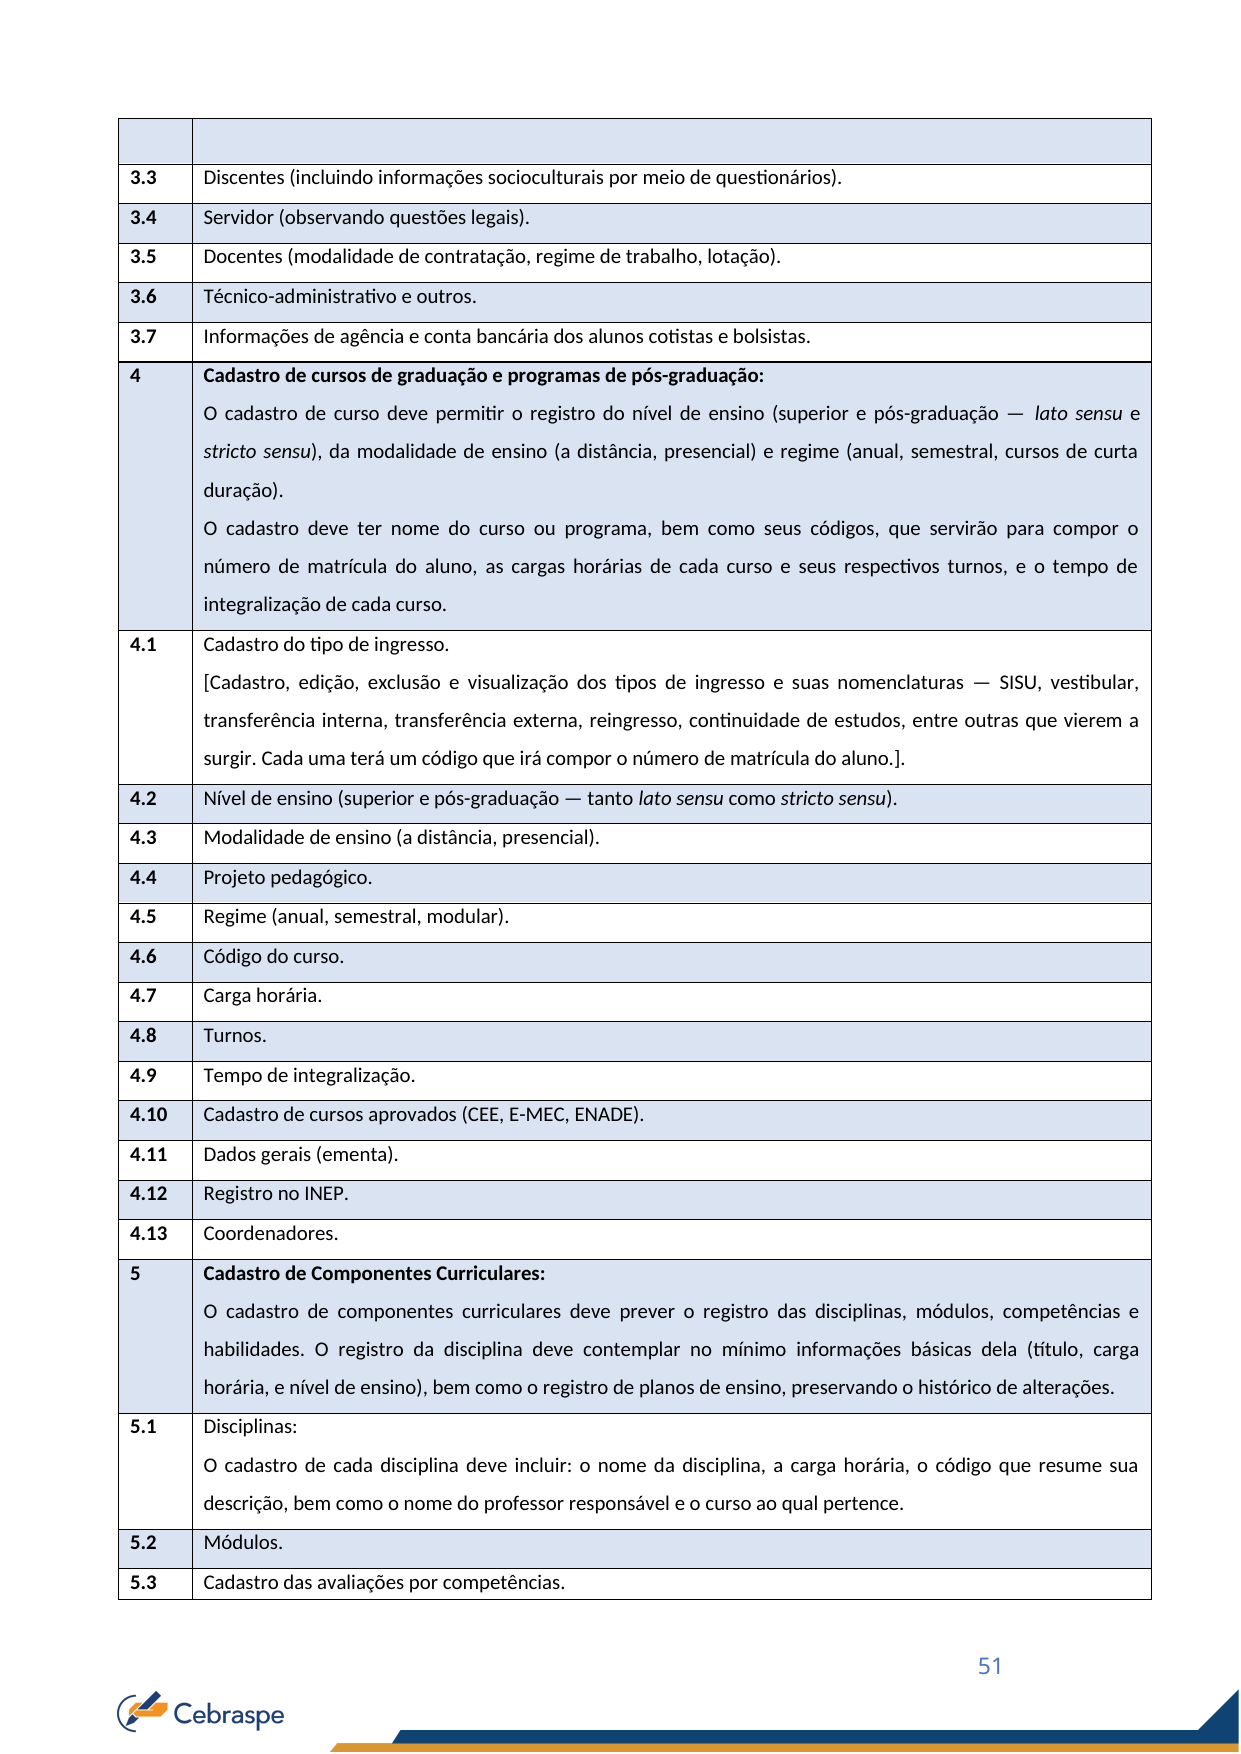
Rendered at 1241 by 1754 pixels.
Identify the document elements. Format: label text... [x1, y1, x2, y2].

table_cell Tempo de integralização. [193, 1062, 1151, 1100]
table_cell 4.1 [119, 631, 192, 784]
table_cell Turnos. [193, 1022, 1151, 1061]
table_cell 3.6 [119, 283, 192, 322]
table_cell Código do curso. [193, 943, 1151, 982]
table_cell 4.2 [119, 785, 192, 823]
table_cell 3.2 [119, 119, 192, 163]
table_cell 4 [119, 363, 192, 630]
table_cell Registro no INEP. [193, 1181, 1151, 1219]
table_cell 4.10 [119, 1101, 192, 1140]
table_cell Cadastro de cursos aprovados (CEE, E-MEC, ENADE). [193, 1101, 1151, 1140]
table_cell 4.5 [119, 904, 192, 942]
table_cell 4.6 [119, 943, 192, 982]
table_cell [193, 119, 1151, 163]
table_cell Carga horária. [193, 983, 1151, 1021]
table_cell Modalidade de ensino (a distância, presencial). [193, 824, 1151, 863]
table_cell Cadastro de cursos de graduação e programas de pós-graduação: O cadastro de curso deve permitir o registro do nível de ensino (superior e pós-graduação — lato sensu e stricto sensu), da modalidade de ensino (a distância, presencial) e regime (anual, semestral, cursos de curta duração). O cadastro deve ter nome do curso ou programa, bem como seus códigos, que servirão para compor o número de matrícula do aluno, as cargas horárias de cada curso e seus respectivos turnos, e o tempo de integralização de cada curso. [193, 363, 1151, 630]
table_cell Dados gerais (ementa). [193, 1141, 1151, 1179]
table_cell 4.12 [119, 1181, 192, 1219]
table_cell Nível de ensino (superior e pós-graduação — tanto lato sensu como stricto sensu). [193, 785, 1151, 823]
table_cell 3.4 [119, 204, 192, 243]
table_cell Técnico-administrativo e outros. [193, 283, 1151, 322]
table_cell Cadastro de Componentes Curriculares: O cadastro de componentes curriculares deve prever o registro das disciplinas, módulos, competências e habilidades. O registro da disciplina deve contemplar no mínimo informações básicas dela (título, carga horária, e nível de ensino), bem como o registro de planos de ensino, preservando o histórico de alterações. [193, 1260, 1151, 1413]
table_cell Discentes (incluindo informações socioculturais por meio de questionários). [193, 165, 1151, 203]
table_cell Projeto pedagógico. [193, 864, 1151, 902]
table_cell 4.13 [119, 1220, 192, 1259]
table_cell Docentes (modalidade de contratação, regime de trabalho, lotação). [193, 244, 1151, 282]
table_cell 5 [119, 1260, 192, 1413]
picture [0, 1659, 1239, 1752]
table_cell Disciplinas: O cadastro de cada disciplina deve incluir: o nome da disciplina, a carga horária, o código que resume sua descrição, bem como o nome do professor responsável e o curso ao qual pertence. [193, 1414, 1151, 1528]
table_cell 4.11 [119, 1141, 192, 1179]
table_cell Informações de agência e conta bancária dos alunos cotistas e bolsistas. [193, 323, 1151, 361]
table_cell 4.3 [119, 824, 192, 863]
table_cell 3.3 [119, 165, 192, 203]
table_cell Coordenadores. [193, 1220, 1151, 1259]
table_cell 3.7 [119, 323, 192, 361]
table_cell 4.9 [119, 1062, 192, 1100]
table_cell Módulos. [193, 1530, 1151, 1568]
table_cell 4.4 [119, 864, 192, 902]
table_cell 5.1 [119, 1414, 192, 1528]
table_cell Servidor (observando questões legais). [193, 204, 1151, 243]
table_cell 5.3 [119, 1569, 192, 1599]
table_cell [193, 1569, 1151, 1599]
table_cell 4.7 [119, 983, 192, 1021]
table_cell 3.5 [119, 244, 192, 282]
table_cell Cadastro do tipo de ingresso. [Cadastro, edição, exclusão e visualização dos tipos de ingresso e suas nomenclaturas — SISU, vestibular, transferência interna, transferência externa, reingresso, continuidade de estudos, entre outras que vierem a surgir. Cada uma terá um código que irá compor o número de matrícula do aluno.]. [193, 631, 1151, 784]
table_cell 4.8 [119, 1022, 192, 1061]
table_cell Regime (anual, semestral, modular). [193, 904, 1151, 942]
table_cell 5.2 [119, 1530, 192, 1568]
